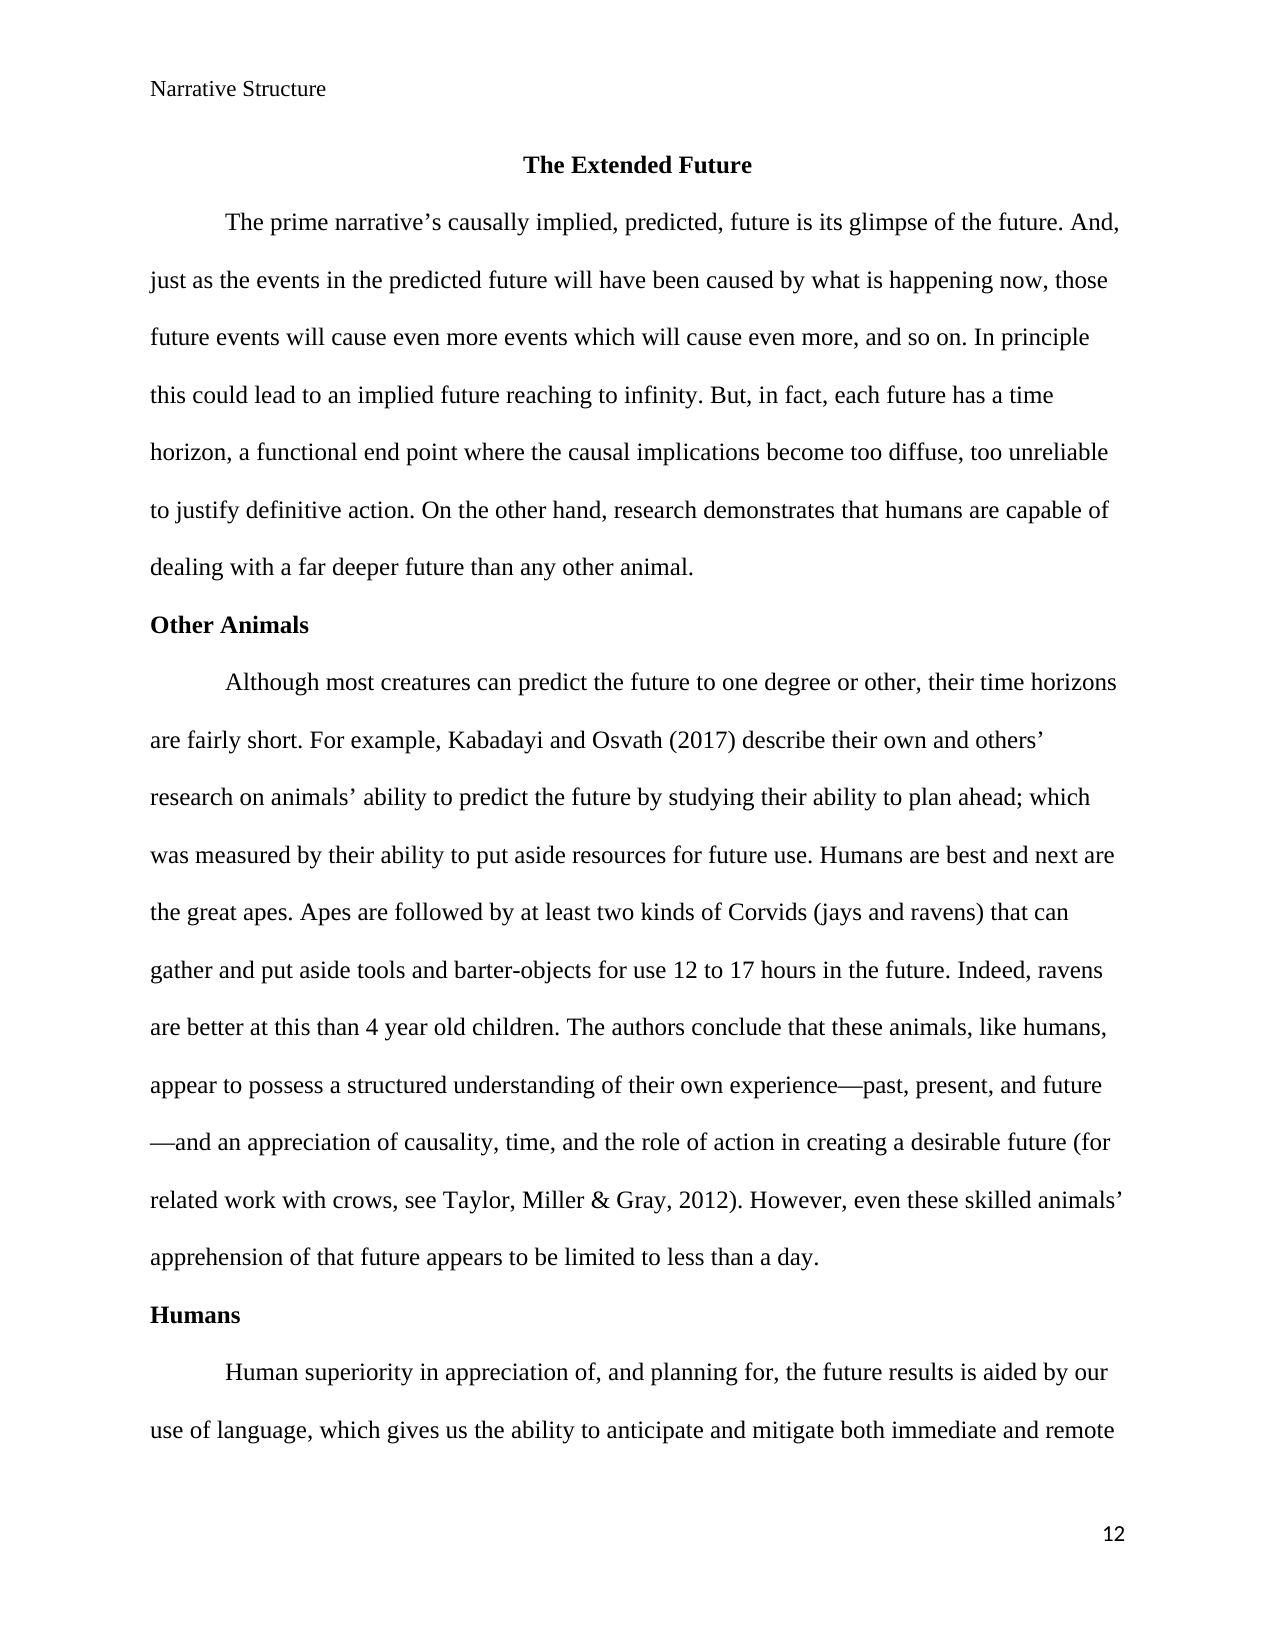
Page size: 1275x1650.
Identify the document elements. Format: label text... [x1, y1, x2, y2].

text Humans [150, 1300, 1125, 1329]
text Other Animals [150, 610, 1125, 639]
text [150, 1357, 1125, 1444]
text The Extended Future [150, 150, 1125, 179]
text Although most creatures can predict the future to one degree or other, their time horizons are fairly short. For example, Kabadayi and Osvath (2017) describe their own and others’ research on animals’ ability to predict the future by studying their ability to plan ahead; which was measured by their ability to put aside resources for future use. Humans are best and next are the great apes. Apes are followed by at least two kinds of Corvids (jays and ravens) that can gather and put aside tools and barter-objects for use 12 to 17 hours in the future. Indeed, ravens are better at this than 4 year old children. The authors conclude that these animals, like humans, appear to possess a structured understanding of their own experience—past, present, and future—and an appreciation of causality, time, and the role of action in creating a desirable future (for related work with crows, see Taylor, Miller & Gray, 2012). However, even these skilled animals’ apprehension of that future appears to be limited to less than a day. [150, 667, 1125, 1271]
text The prime narrative’s causally implied, predicted, future is its glimpse of the future. And, just as the events in the predicted future will have been caused by what is happening now, those future events will cause even more events which will cause even more, and so on. In principle this could lead to an implied future reaching to infinity. But, in fact, each future has a time horizon, a functional end point where the causal implications become too diffuse, too unreliable to justify definitive action. On the other hand, research demonstrates that humans are capable of dealing with a far deeper future than any other animal. [150, 207, 1125, 581]
